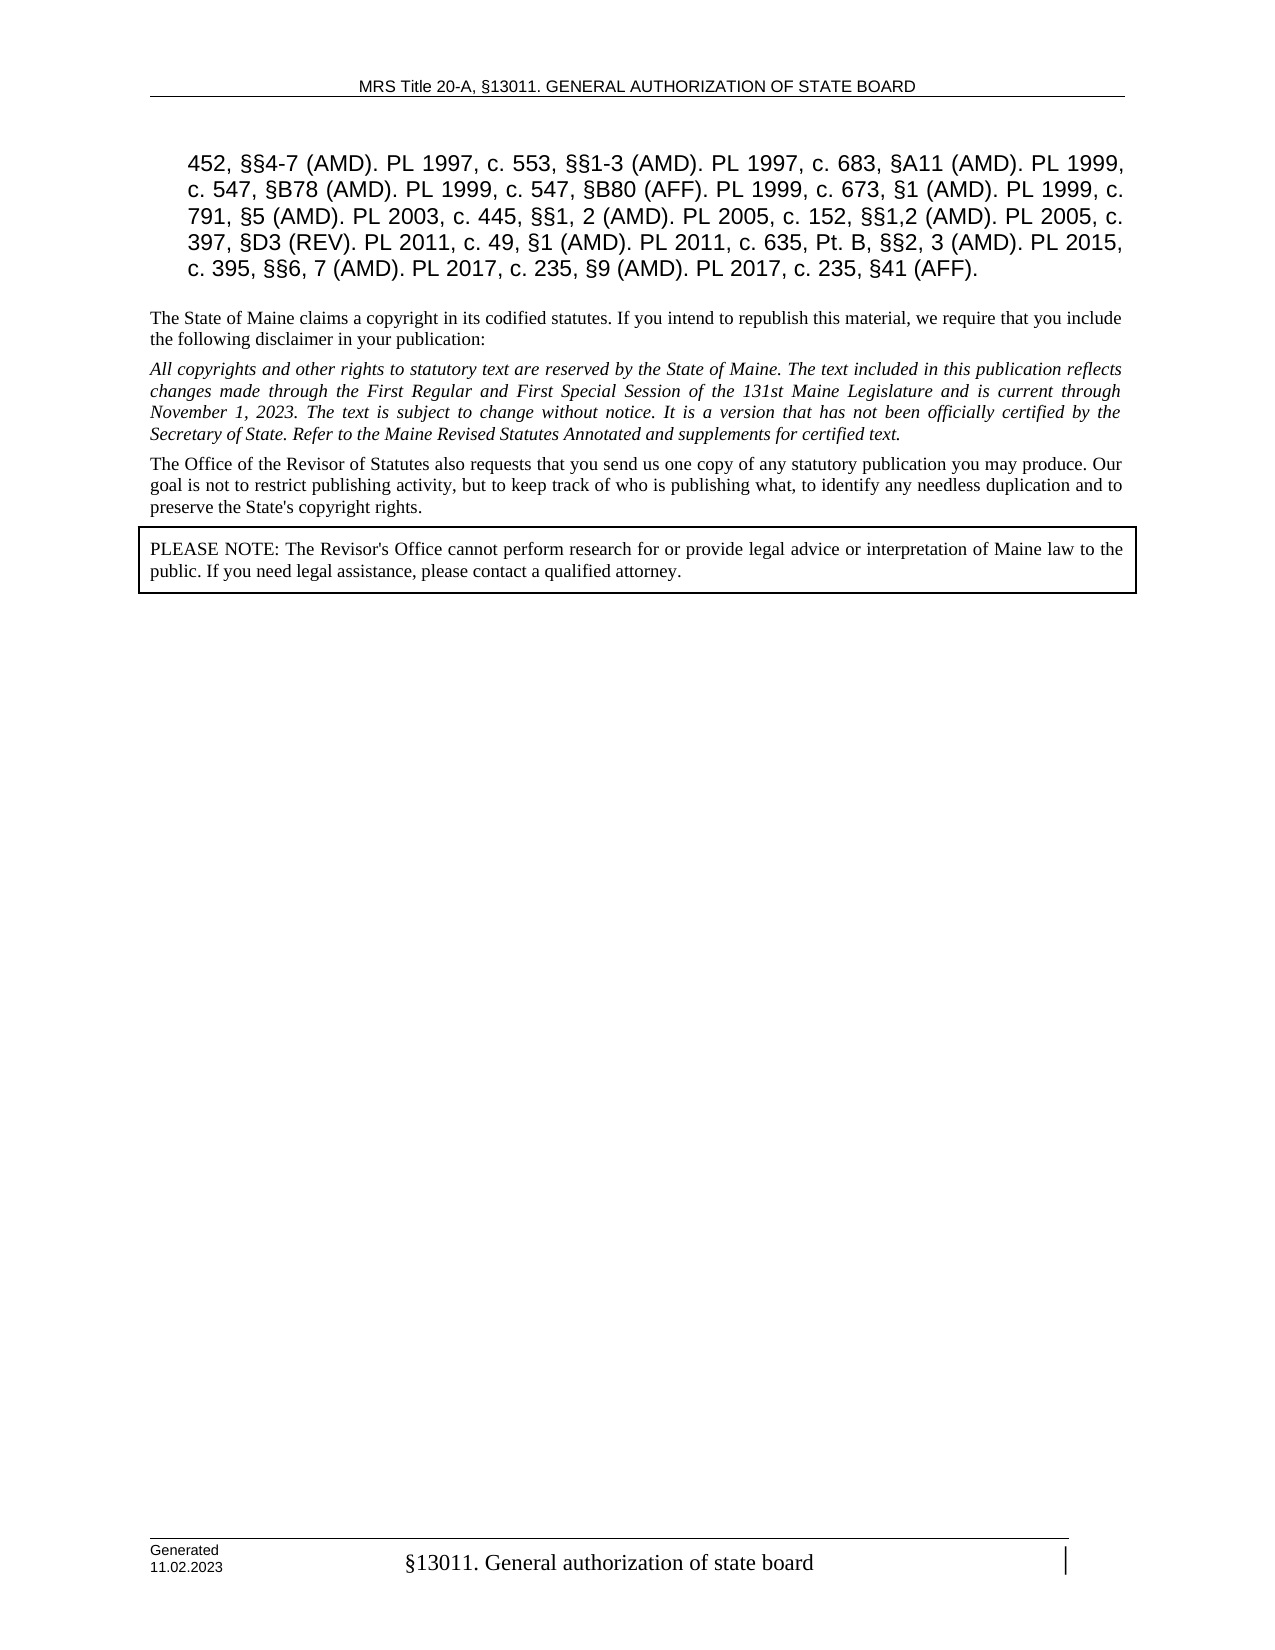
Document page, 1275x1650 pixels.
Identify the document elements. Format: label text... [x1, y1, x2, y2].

text The State of Maine claims a copyright in its codified statutes. If you intend to republish this material, we require that you include the following disclaimer in your publication: [150, 307, 1125, 350]
text All copyrights and other rights to statutory text are reserved by the State of Maine. The text included in this publication reflects changes made through the First Regular and First Special Session of the 131st Maine Legislature and is current through November 1, 2023 . The text is subject to change without notice. It is a version that has not been officially certified by the Secretary of State. Refer to the Maine Revised Statutes Annotated and supplements for certified text. [150, 358, 1125, 444]
text The Office of the Revisor of Statutes also requests that you send us one copy of any statutory publication you may produce. Our goal is not to restrict publishing activity, but to keep track of who is publishing what, to identify any needless duplication and to preserve the State's copyright rights. [150, 453, 1125, 517]
text PLEASE NOTE: The Revisor's Office cannot perform research for or provide legal advice or interpretation of Maine law to the public. If you need legal assistance, please contact a qualified attorney. [140, 528, 1135, 592]
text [187, 150, 1125, 282]
